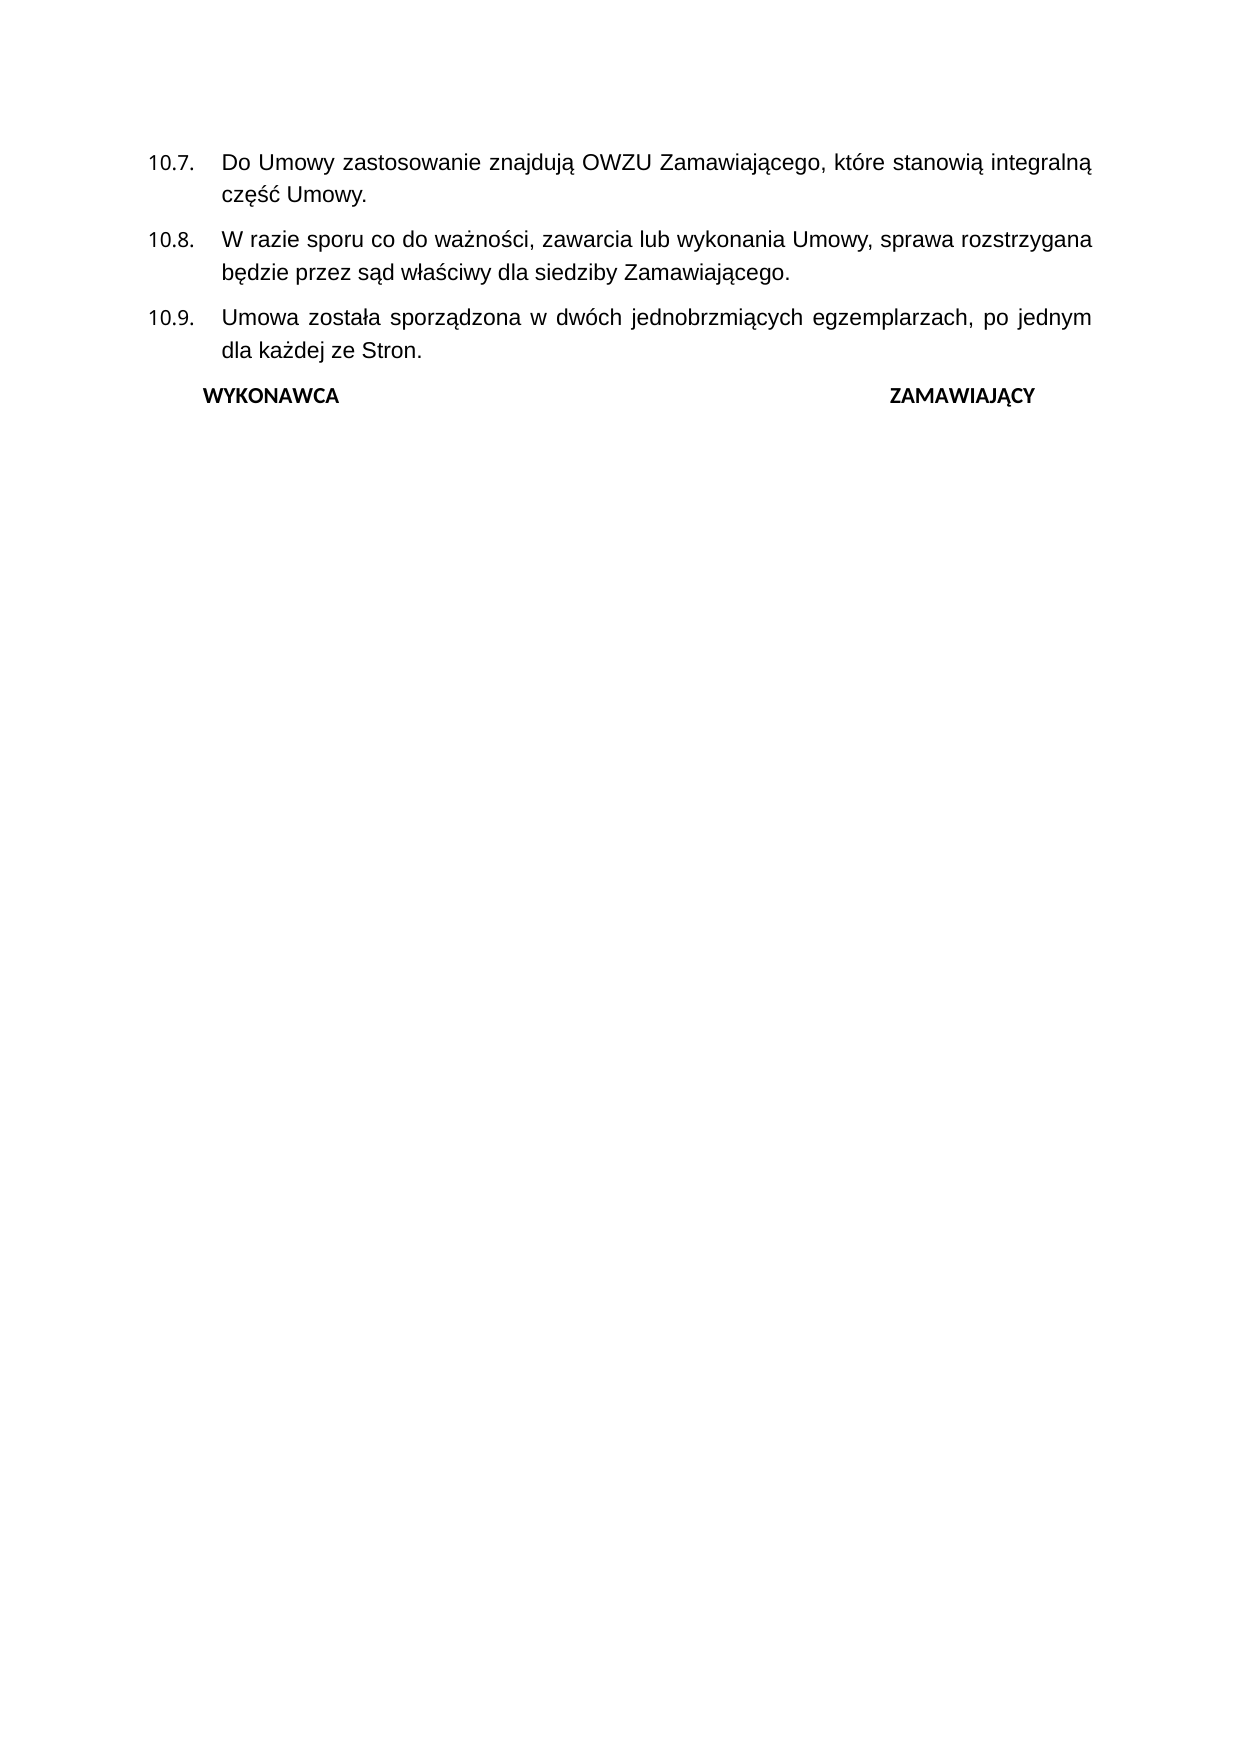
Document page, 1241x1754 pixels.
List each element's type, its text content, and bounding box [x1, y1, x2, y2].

subtitle W razie sporu co do ważności, zawarcia lub wykonania Umowy, sprawa rozstrzygana będzie przez sąd właściwy dla siedziby Zamawiającego. [148, 225, 1093, 285]
subtitle Do Umowy zastosowanie znajdują OWZU Zamawiającego, które stanowią integralną część Umowy. [148, 148, 1093, 208]
subtitle Umowa została sporządzona w dwóch jednobrzmiących egzemplarzach, po jednym dla każdej ze Stron. [148, 303, 1093, 363]
text WYKONAWCA ZAMAWIAJĄCY [148, 381, 1093, 409]
